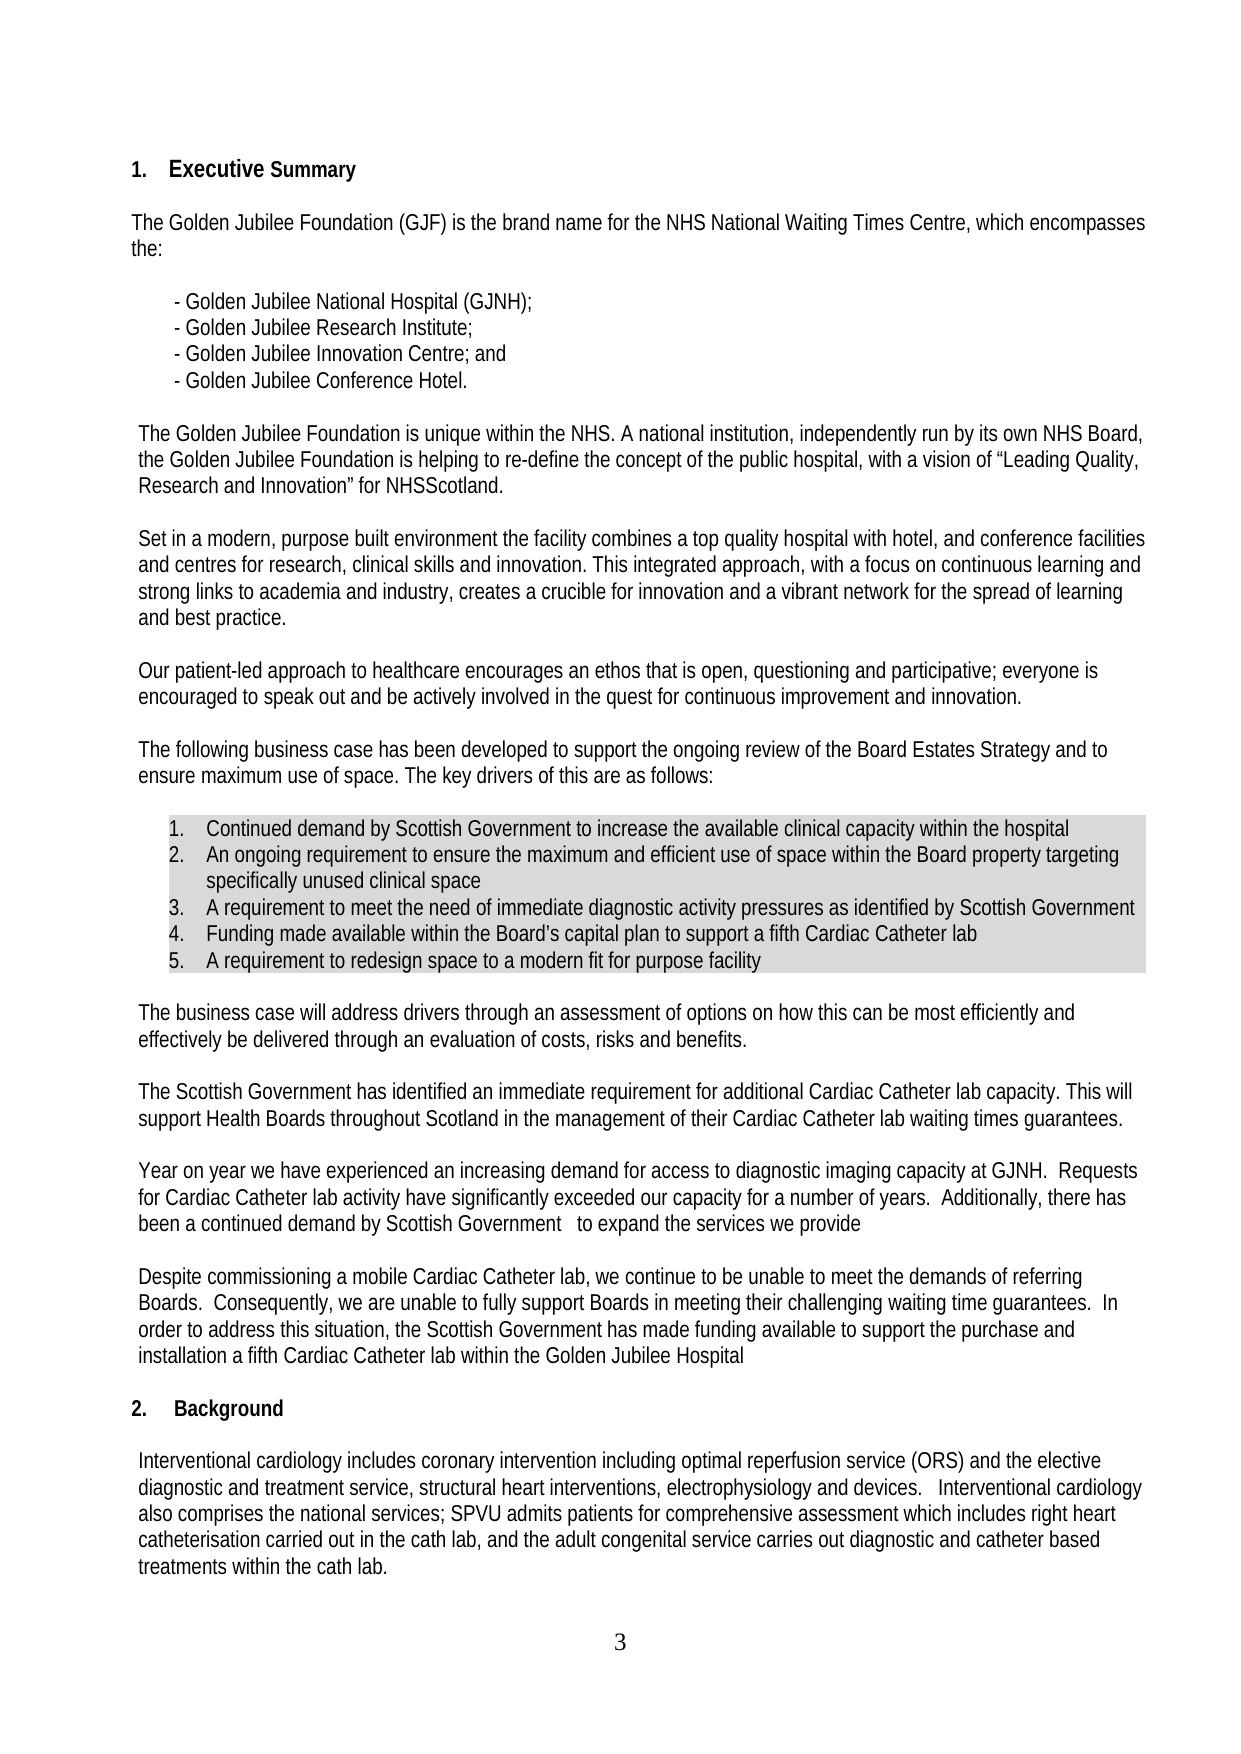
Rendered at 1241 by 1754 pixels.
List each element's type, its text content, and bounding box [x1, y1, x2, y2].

subtitle Executive Summary [131, 154, 1146, 182]
list A requirement to meet the need of immediate diagnostic activity pressures as identified by Scottish Government [169, 894, 1146, 920]
text Our patient-led approach to healthcare encourages an ethos that is open, questioning and participative; everyone is encouraged to speak out and be actively involved in the quest for continuous improvement and innovation. [138, 657, 1146, 709]
text The following business case has been developed to support the ongoing review of the Board Estates Strategy and to ensure maximum use of space. The key drivers of this are as follows: [138, 736, 1146, 788]
text The business case will address drivers through an assessment of options on how this can be most efficiently and effectively be delivered through an evaluation of costs, risks and benefits. [138, 999, 1146, 1052]
subtitle Background [131, 1394, 1146, 1421]
text Year on year we have experienced an increasing demand for access to diagnostic imaging capacity at GJNH. Requests for Cardiac Catheter lab activity have significantly exceeded our capacity for a number of years. Additionally, there has been a continued demand by Scottish Government to expand the services we provide [138, 1157, 1146, 1236]
list A requirement to redesign space to a modern fit for purpose facility [169, 947, 1146, 973]
text The Golden Jubilee Foundation is unique within the NHS. A national institution, independently run by its own NHS Board, the Golden Jubilee Foundation is helping to re-define the concept of the public hospital, with a vision of “Leading Quality, Research and Innovation” for NHSScotland. [138, 419, 1146, 498]
list Continued demand by Scottish Government to increase the available clinical capacity within the hospital [169, 815, 1146, 841]
list An ongoing requirement to ensure the maximum and efficient use of space within the Board property targeting specifically unused clinical space [169, 841, 1146, 894]
list - Golden Jubilee Research Institute; [94, 314, 1146, 340]
list Funding made available within the Board’s capital plan to support a fifth Cardiac Catheter lab [169, 920, 1146, 947]
list - Golden Jubilee National Hospital (GJNH); [94, 288, 1146, 314]
text Despite commissioning a mobile Cardiac Catheter lab, we continue to be unable to meet the demands of referring Boards. Consequently, we are unable to fully support Boards in meeting their challenging waiting time guarantees. In order to address this situation, the Scottish Government has made funding available to support the purchase and installation a fifth Cardiac Catheter lab within the Golden Jubilee Hospital [138, 1263, 1146, 1368]
list - Golden Jubilee Conference Hotel. [94, 367, 1146, 393]
text The Golden Jubilee Foundation (GJF) is the brand name for the NHS National Waiting Times Centre, which encompasses the: [131, 209, 1146, 261]
list - Golden Jubilee Innovation Centre; and [94, 340, 1146, 367]
text The Scottish Government has identified an immediate requirement for additional Cardiac Catheter lab capacity. This will support Health Boards throughout Scotland in the management of their Cardiac Catheter lab waiting times guarantees. [138, 1078, 1146, 1131]
text Interventional cardiology includes coronary intervention including optimal reperfusion service (ORS) and the elective diagnostic and treatment service, structural heart interventions, electrophysiology and devices. Interventional cardiology also comprises the national services; SPVU admits patients for comprehensive assessment which includes right heart catheterisation carried out in the cath lab, and the adult congenital service carries out diagnostic and catheter based treatments within the cath lab. [138, 1447, 1146, 1579]
text Set in a modern, purpose built environment the facility combines a top quality hospital with hotel, and conference facilities and centres for research, clinical skills and innovation. This integrated approach, with a focus on continuous learning and strong links to academia and industry, creates a crucible for innovation and a vibrant network for the spread of learning and best practice. [138, 525, 1146, 630]
